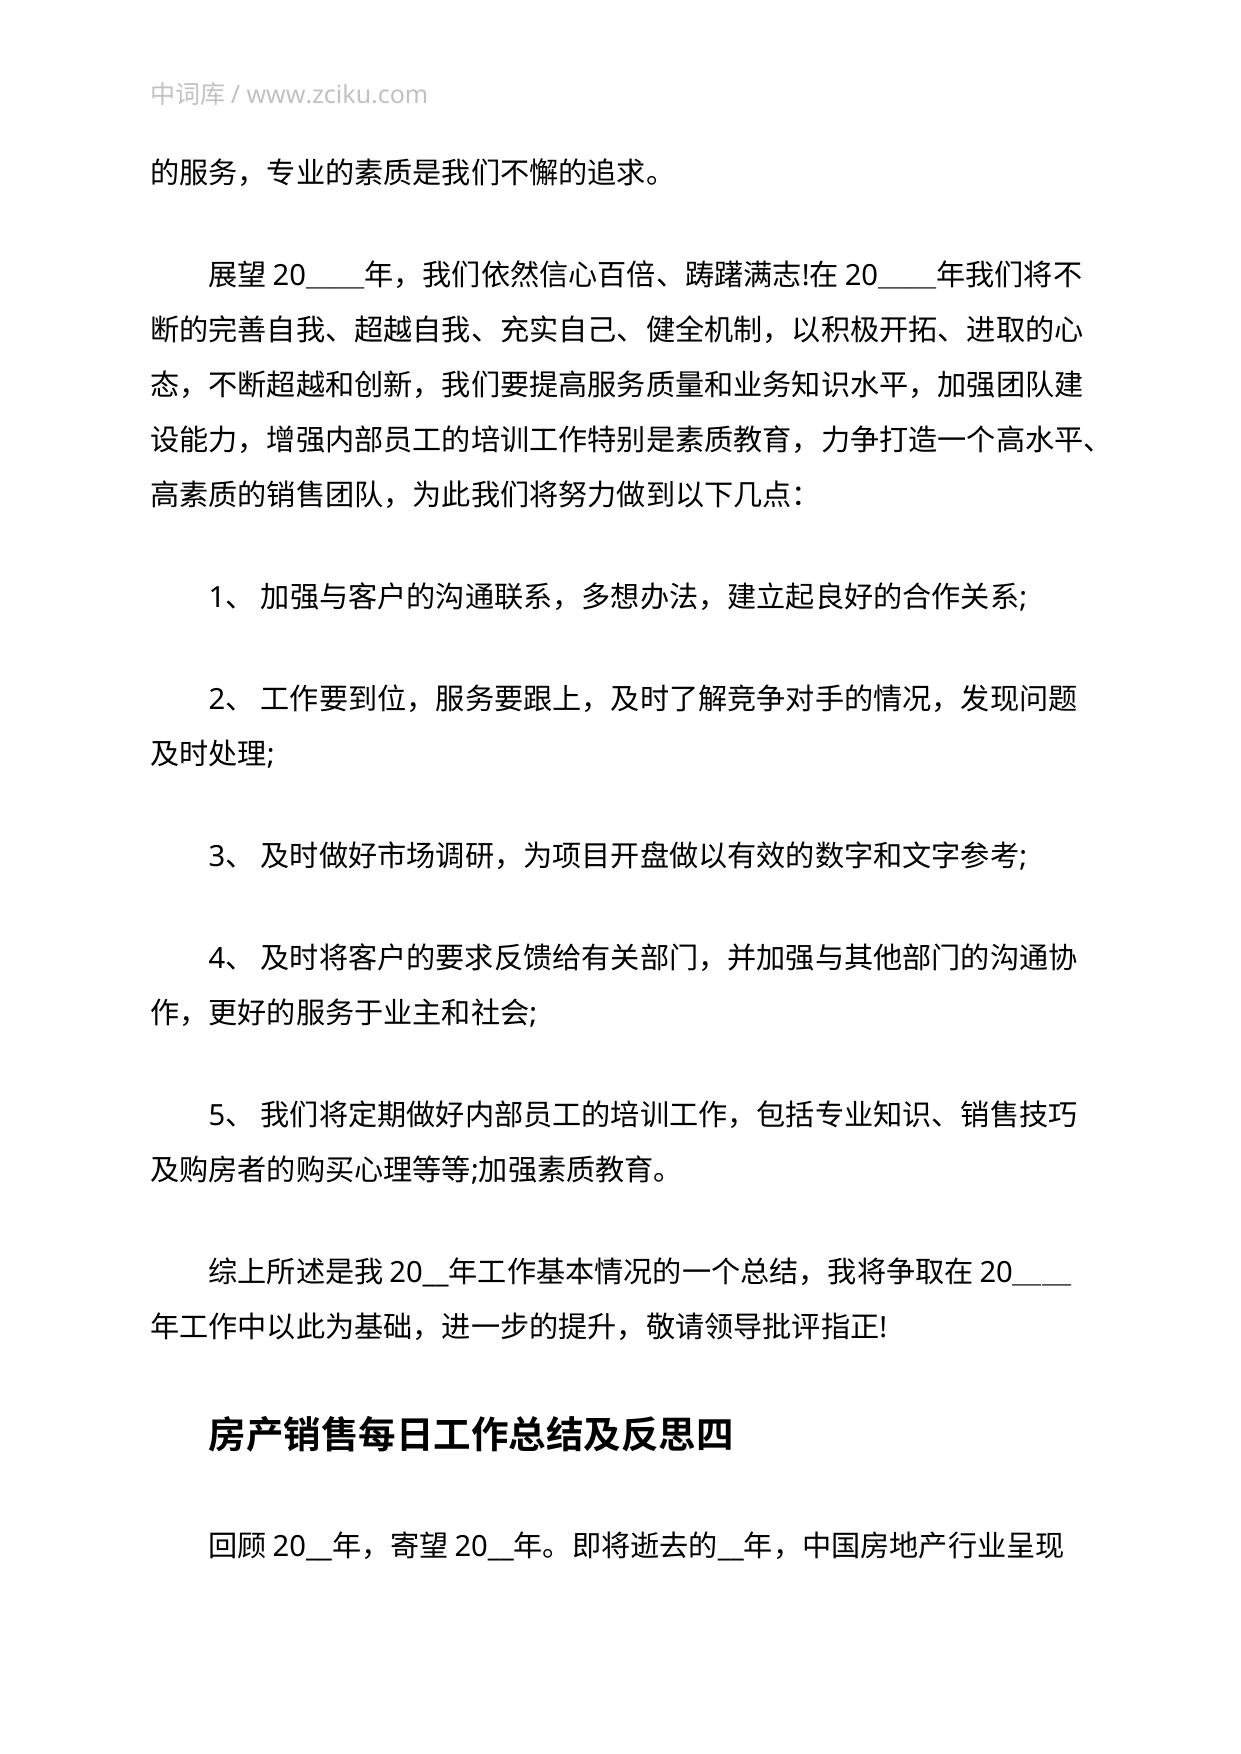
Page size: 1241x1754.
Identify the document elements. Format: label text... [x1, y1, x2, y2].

text 5、 我们将定期做好内部员工的培训工作，包括专业知识、销售技巧及购房者的购买心理等等;加强素质教育。 [150, 1091, 1090, 1188]
text 1、 加强与客户的沟通联系，多想办法，建立起良好的合作关系; [150, 573, 1090, 616]
text 4、 及时将客户的要求反馈给有关部门，并加强与其他部门的沟通协作，更好的服务于业主和社会; [150, 934, 1090, 1032]
text 房产销售每日工作总结及反思四 [150, 1405, 1090, 1459]
text 3、 及时做好市场调研，为项目开盘做以有效的数字和文字参考; [150, 832, 1090, 874]
text 2、 工作要到位，服务要跟上，及时了解竞争对手的情况，发现问题及时处理; [150, 675, 1090, 773]
text 展望20＿＿年，我们依然信心百倍、踌躇满志!在20＿＿年我们将不断的完善自我、超越自我、充实自己、健全机制，以积极开拓、进取的心态，不断超越和创新，我们要提高服务质量和业务知识水平，加强团队建设能力，增强内部员工的培训工作特别是素质教育，力争打造一个高水平、高素质的销售团队，为此我们将努力做到以下几点： [150, 252, 1090, 514]
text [150, 150, 1090, 192]
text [150, 1522, 1090, 1565]
text 综上所述是我20__年工作基本情况的一个总结，我将争取在20＿＿年工作中以此为基础，进一步的提升，敬请领导批评指正! [150, 1248, 1090, 1346]
